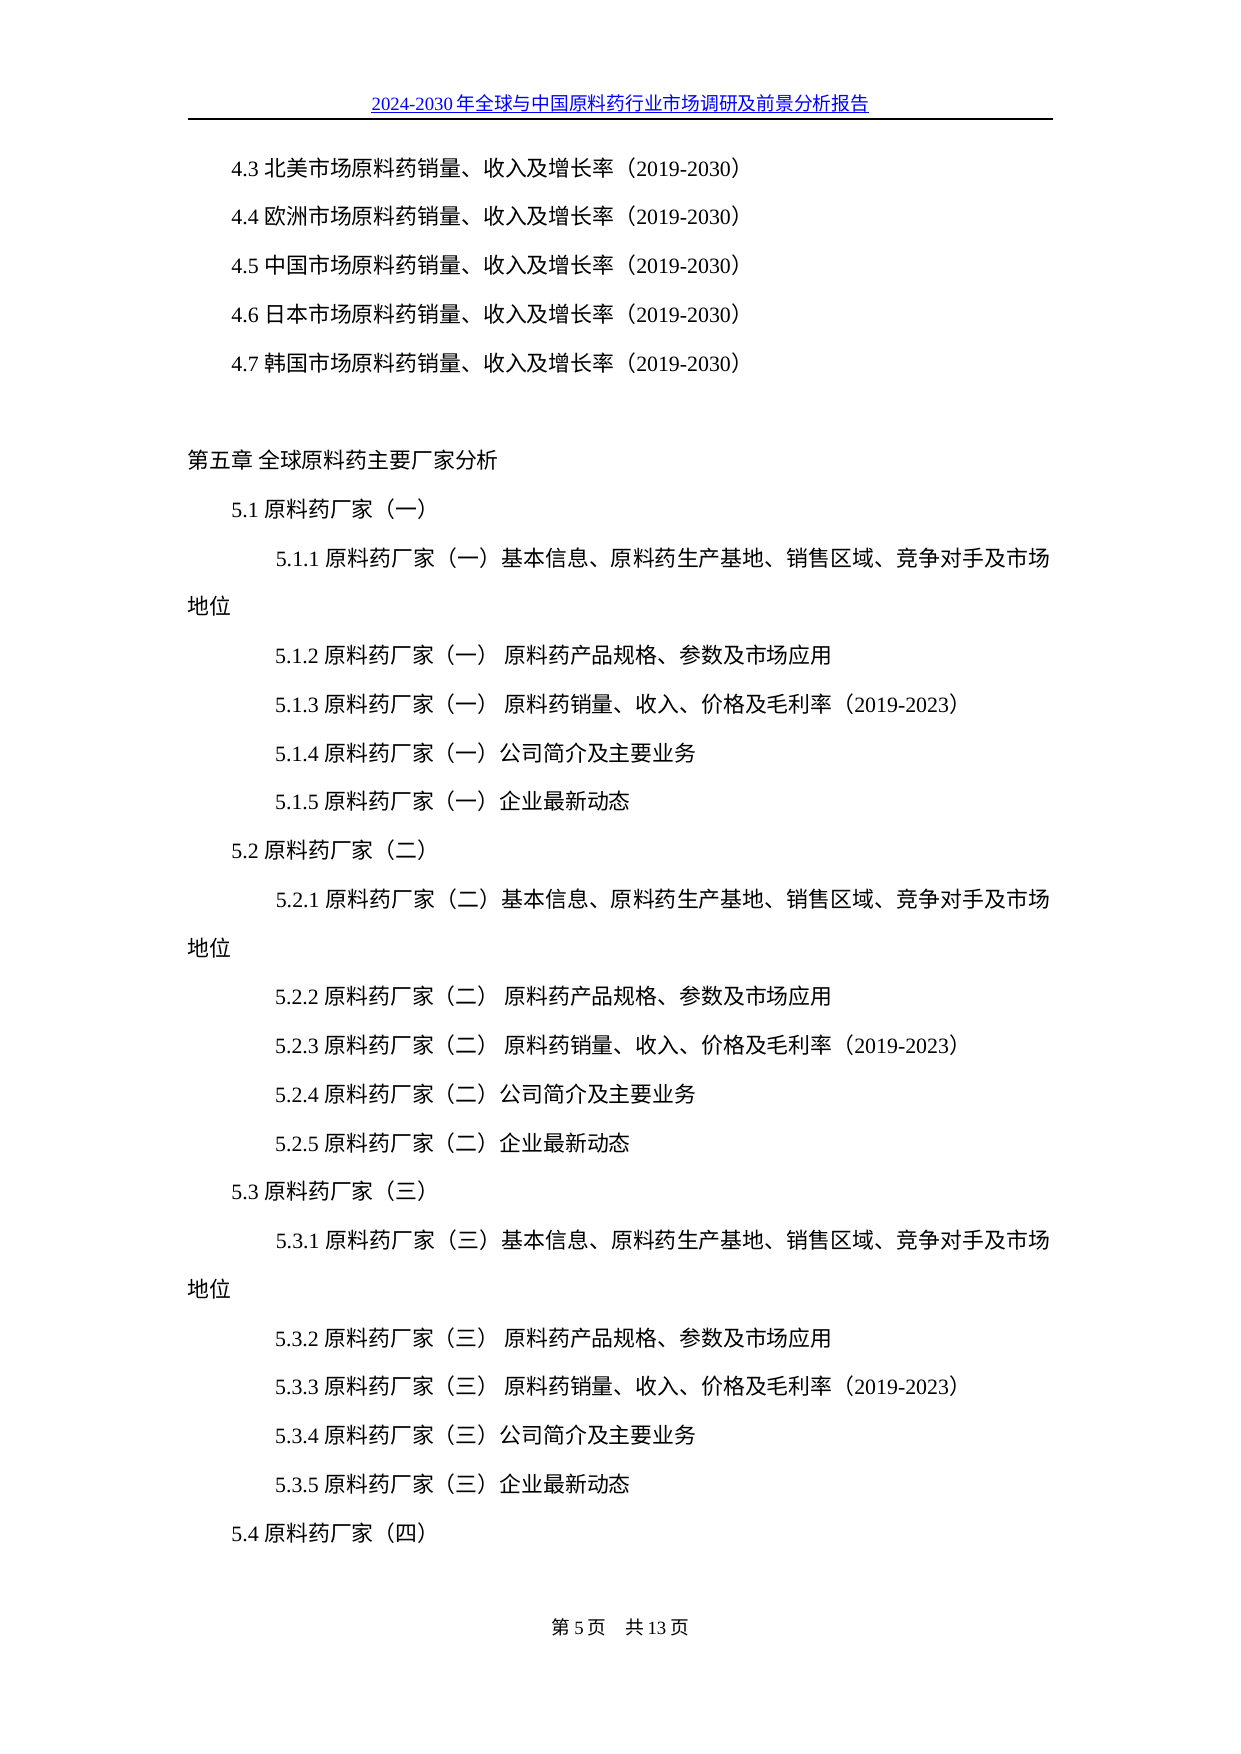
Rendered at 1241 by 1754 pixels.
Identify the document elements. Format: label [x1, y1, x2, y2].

text [187, 150, 1053, 1548]
